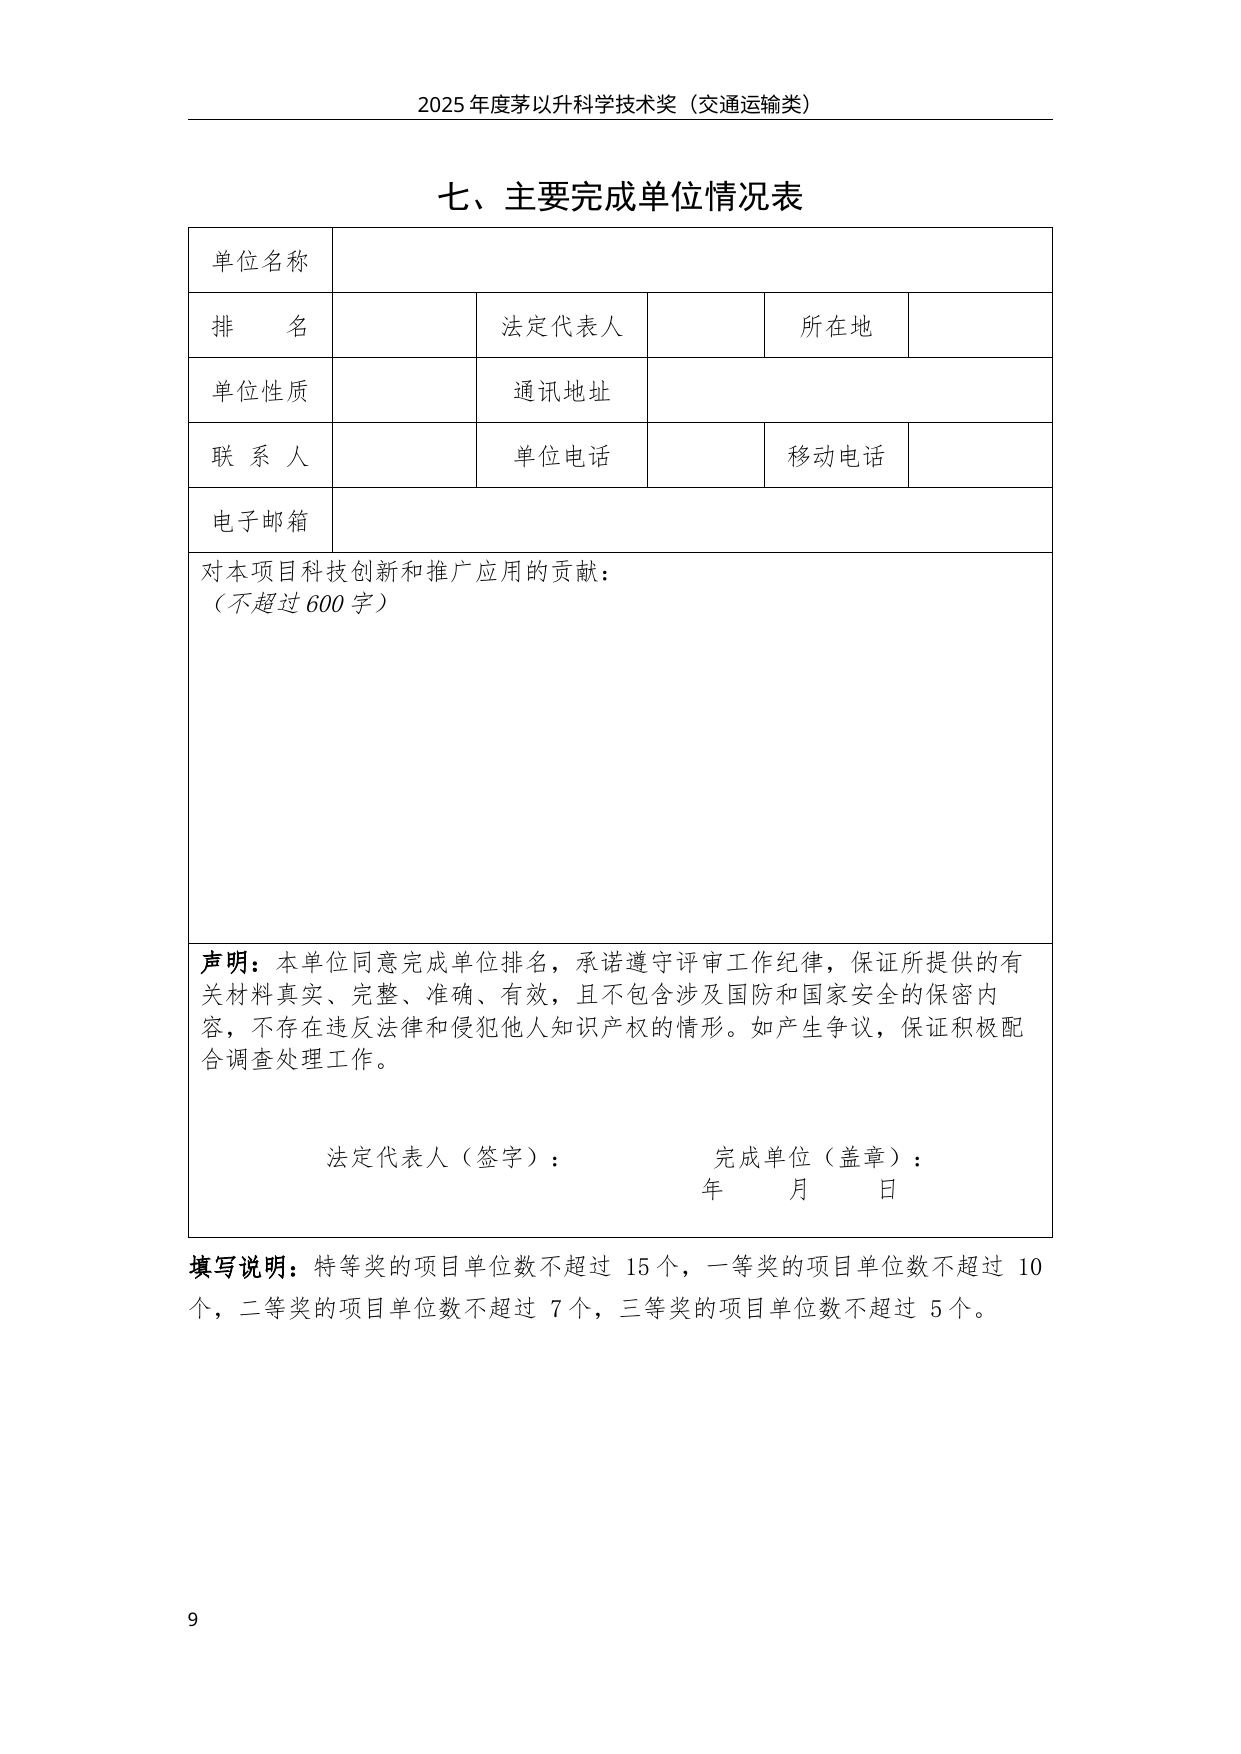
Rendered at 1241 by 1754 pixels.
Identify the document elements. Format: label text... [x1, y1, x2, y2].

table_cell [909, 293, 1052, 357]
table_cell 电子邮箱 [189, 488, 332, 552]
table_cell [909, 423, 1052, 487]
table_cell 移动电话 [765, 423, 908, 487]
table_cell [648, 423, 764, 487]
text 填写说明：特等奖的项目单位数不超过 15个，一等奖的项目单位数不超过 10个，二等奖的项目单位数不超过 7个，三等奖的项目单位数不超过 5个。 [187, 1238, 1053, 1321]
table_cell 通讯地址 [477, 358, 647, 422]
table_cell [333, 358, 476, 422]
table_cell 声明：本单位同意完成单位排名，承诺遵守评审工作纪律，保证所提供的有关材料真实、完整、准确、有效，且不包含涉及国防和国家安全的保密内容，不存在违反法律和侵犯他人知识产权的情形。如产生争议，保证积极配合调查处理工作。 法定代表人（签字）： 完成单位（盖章）： 年 月 日 [189, 944, 1052, 1237]
table_cell 联 系 人 [189, 423, 332, 487]
table_header [333, 228, 1052, 292]
table_cell 排 名 [189, 293, 332, 357]
table_cell 法定代表人 [477, 293, 647, 357]
table_cell 对本项目科技创新和推广应用的贡献： （不超过600字） [189, 553, 1052, 943]
table_cell 所在地 [765, 293, 908, 357]
table_header 单位名称 [189, 228, 332, 292]
table_cell [333, 293, 476, 357]
text 七、主要完成单位情况表 [187, 162, 1053, 227]
table_cell [648, 293, 764, 357]
table_cell 单位电话 [477, 423, 647, 487]
table_cell [648, 358, 1052, 422]
table_cell 单位性质 [189, 358, 332, 422]
table_cell [333, 423, 476, 487]
table_cell [333, 488, 1052, 552]
